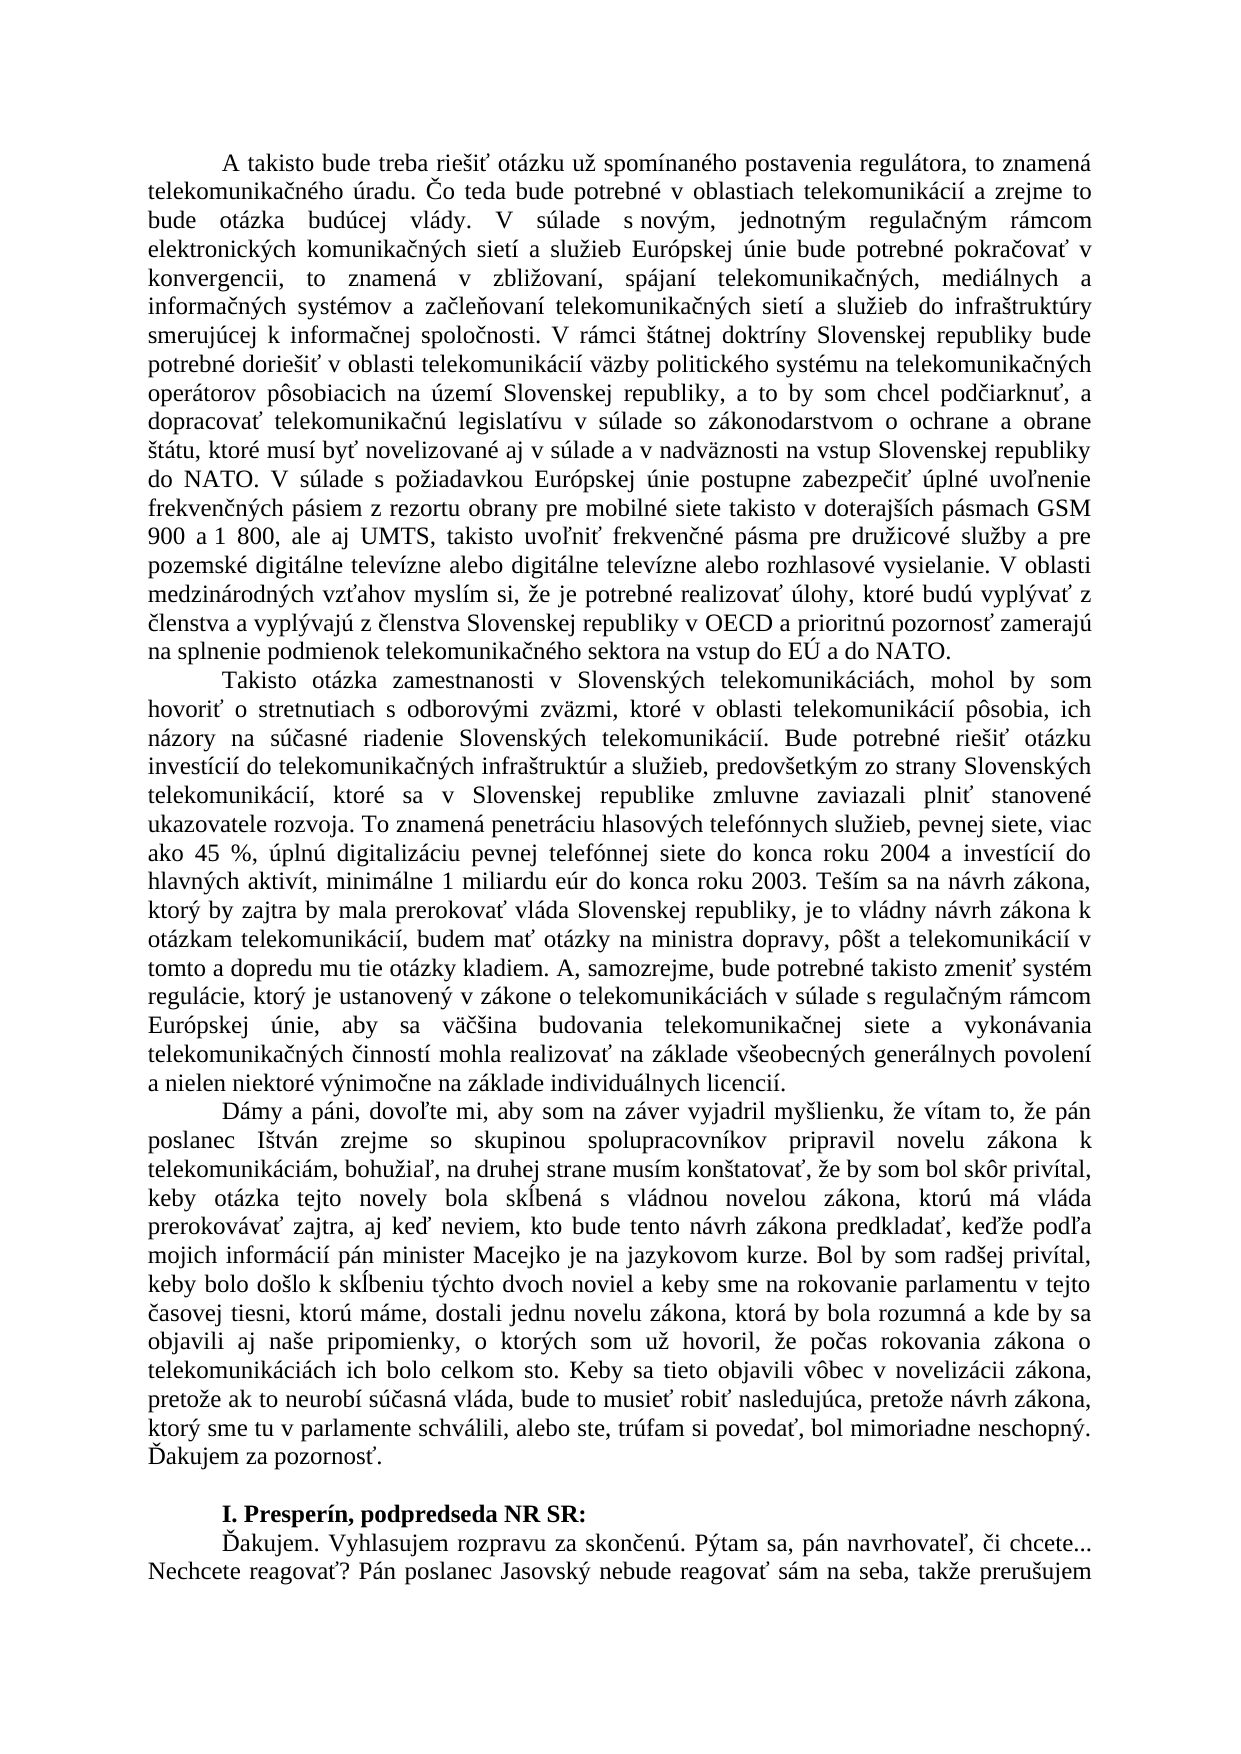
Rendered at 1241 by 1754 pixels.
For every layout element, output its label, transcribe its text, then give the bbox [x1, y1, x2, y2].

text Takisto otázka zamestnanosti v Slovenských telekomunikáciách, mohol by som hovoriť o stretnutiach s odborovými zväzmi, ktoré v oblasti telekomunikácií pôsobia, ich názory na súčasné riadenie Slovenských telekomunikácií. Bude potrebné riešiť otázku investícií do telekomunikačných infraštruktúr a služieb, predovšetkým zo strany Slovenských telekomunikácií, ktoré sa v Slovenskej republike zmluvne zaviazali plniť stanovené ukazovatele rozvoja. To znamená penetráciu hlasových telefónnych služieb, pevnej siete, viac ako 45 %, úplnú digitalizáciu pevnej telefónnej siete do konca roku 2004 a investícií do hlavných aktivít, minimálne 1 miliardu eúr do konca roku 2003. Teším sa na návrh zákona, ktorý by zajtra by mala prerokovať vláda Slovenskej republiky, je to vládny návrh zákona k otázkam telekomunikácií, budem mať otázky na ministra dopravy, pôšt a telekomunikácií v tomto a dopredu mu tie otázky kladiem. A, samozrejme, bude potrebné takisto zmeniť systém regulácie, ktorý je ustanovený v zákone o telekomunikáciách v súlade s regulačným rámcom Európskej únie, aby sa väčšina budovania telekomunikačnej siete a vykonávania telekomunikačných činností mohla realizovať na základe všeobecných generálnych povolení a nielen niektoré výnimočne na základe individuálnych licencií. [148, 665, 1092, 1096]
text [148, 1528, 1092, 1585]
text I. Presperín, podpredseda NR SR: [148, 1499, 1092, 1528]
text Dámy a páni, dovoľte mi, aby som na záver vyjadril myšlienku, že vítam to, že pán poslanec Ištván zrejme so skupinou spolupracovníkov pripravil novelu zákona k telekomunikáciám, bohužiaľ, na druhej strane musím konštatovať, že by som bol skôr privítal, keby otázka tejto novely bola skĺbená s vládnou novelou zákona, ktorú má vláda prerokovávať zajtra, aj keď neviem, kto bude tento návrh zákona predkladať, keďže podľa mojich informácií pán minister Macejko je na jazykovom kurze. Bol by som radšej privítal, keby bolo došlo k skĺbeniu týchto dvoch noviel a keby sme na rokovanie parlamentu v tejto časovej tiesni, ktorú máme, dostali jednu novelu zákona, ktorá by bola rozumná a kde by sa objavili aj naše pripomienky, o ktorých som už hovoril, že počas rokovania zákona o telekomunikáciách ich bolo celkom sto. Keby sa tieto objavili vôbec v novelizácii zákona, pretože ak to neurobí súčasná vláda, bude to musieť robiť nasledujúca, pretože návrh zákona, ktorý sme tu v parlamente schválili, alebo ste, trúfam si povedať, bol mimoriadne neschopný. Ďakujem za pozornosť. [148, 1096, 1092, 1470]
text A takisto bude treba riešiť otázku už spomínaného postavenia regulátora, to znamená telekomunikačného úradu. Čo teda bude potrebné v oblastiach telekomunikácií a zrejme to bude otázka budúcej vlády. V súlade s novým, jednotným regulačným rámcom elektronických komunikačných sietí a služieb Európskej únie bude potrebné pokračovať v konvergencii, to znamená v zbližovaní, spájaní telekomunikačných, mediálnych a informačných systémov a začleňovaní telekomunikačných sietí a služieb do infraštruktúry smerujúcej k informačnej spoločnosti. V rámci štátnej doktríny Slovenskej republiky bude potrebné doriešiť v oblasti telekomunikácií väzby politického systému na telekomunikačných operátorov pôsobiacich na území Slovenskej republiky, a to by som chcel podčiarknuť, a dopracovať telekomunikačnú legislatívu v súlade so zákonodarstvom o ochrane a obrane štátu, ktoré musí byť novelizované aj v súlade a v nadväznosti na vstup Slovenskej republiky do NATO. V súlade s požiadavkou Európskej únie postupne zabezpečiť úplné uvoľnenie frekvenčných pásiem z rezortu obrany pre mobilné siete takisto v doterajších pásmach GSM 900 a 1 800, ale aj UMTS, takisto uvoľniť frekvenčné pásma pre družicové služby a pre pozemské digitálne televízne alebo digitálne televízne alebo rozhlasové vysielanie. V oblasti medzinárodných vzťahov myslím si, že je potrebné realizovať úlohy, ktoré budú vyplývať z členstva a vyplývajú z členstva Slovenskej republiky v OECD a prioritnú pozornosť zamerajú na splnenie podmienok telekomunikačného sektora na vstup do EÚ a do NATO. [148, 148, 1092, 665]
